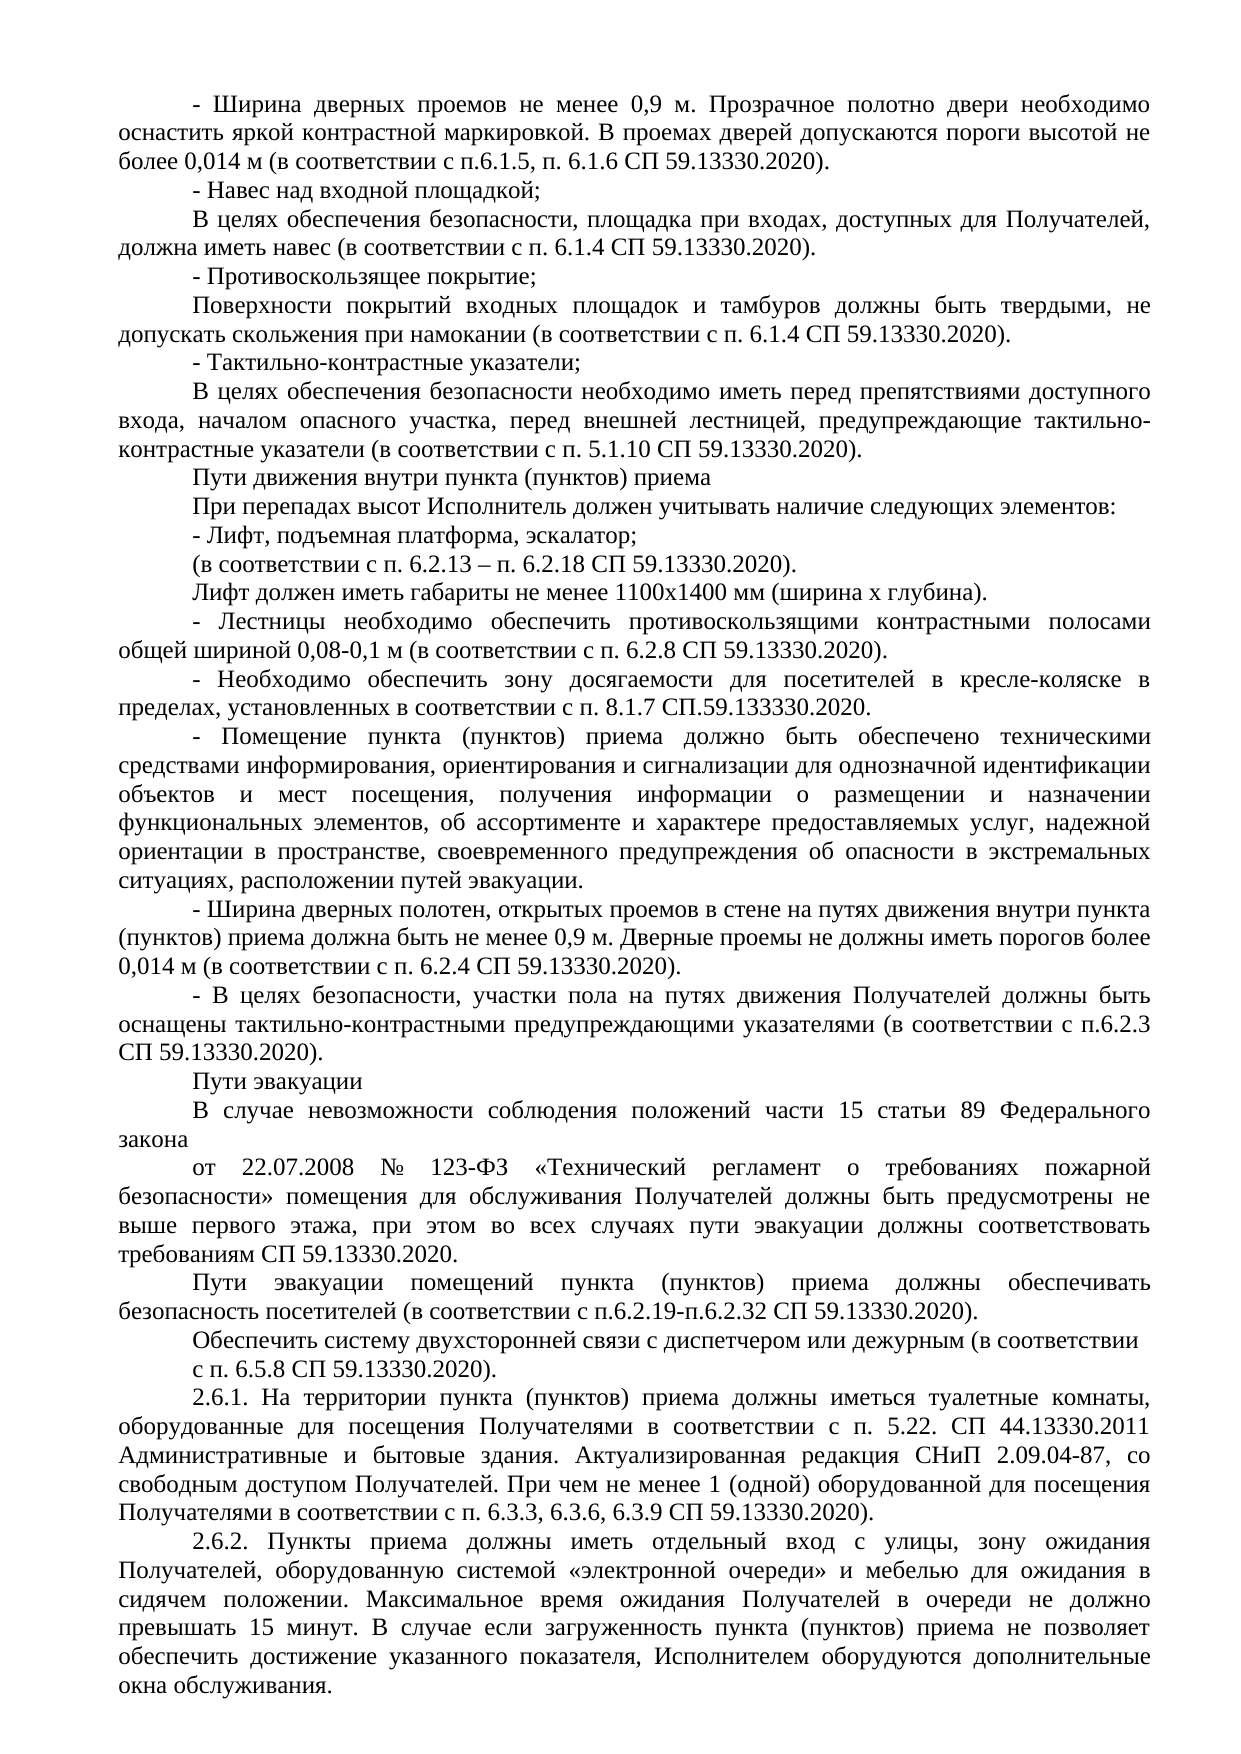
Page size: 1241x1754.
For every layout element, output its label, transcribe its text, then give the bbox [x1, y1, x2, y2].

text Пути движения внутри пункта (пунктов) приема [118, 462, 1152, 491]
text - Ширина дверных полотен, открытых проемов в стене на путях движения внутри пункта (пунктов) приема должна быть не менее 0,9 м. Дверные проемы не должны иметь порогов более 0,014 м (в соответствии с п. 6.2.4 СП 59.13330.2020). [118, 894, 1152, 980]
text - Тактильно-контрастные указатели; [118, 347, 1152, 376]
text 2.6.1. На территории пункта (пунктов) приема должны иметься туалетные комнаты, оборудованные для посещения Получателями в соответствии с п. 5.22. СП 44.13330.2011 Административные и бытовые здания. Актуализированная редакция СНиП 2.09.04-87, со свободным доступом Получателей. При чем не менее 1 (одной) оборудованной для посещения Получателями в соответствии с п. 6.3.3, 6.3.6, 6.3.9 СП 59.13330.2020). [118, 1382, 1152, 1526]
text - Ширина дверных проемов не менее 0,9 м. Прозрачное полотно двери необходимо оснастить яркой контрастной маркировкой. В проемах дверей допускаются пороги высотой не более 0,014 м (в соответствии с п.6.1.5, п. 6.1.6 СП 59.13330.2020). [118, 89, 1152, 175]
text от 22.07.2008 № 123-ФЗ «Технический регламент о требованиях пожарной безопасности» помещения для обслуживания Получателей должны быть предусмотрены не выше первого этажа, при этом во всех случаях пути эвакуации должны соответствовать требованиям СП 59.13330.2020. [118, 1152, 1152, 1267]
text При перепадах высот Исполнитель должен учитывать наличие следующих элементов: [118, 491, 1152, 520]
text Пути эвакуации [118, 1066, 1152, 1095]
text Пути эвакуации помещений пункта (пунктов) приема должны обеспечивать безопасность посетителей (в соответствии с п.6.2.19-п.6.2.32 СП 59.13330.2020). [118, 1267, 1152, 1325]
text Лифт должен иметь габариты не менее 1100х1400 мм (ширина х глубина). [118, 577, 1152, 606]
text - Необходимо обеспечить зону досягаемости для посетителей в кресле-коляске в пределах, установленных в соответствии с п. 8.1.7 СП.59.133330.2020. [118, 664, 1152, 721]
text Обеспечить систему двухсторонней связи с диспетчером или дежурным (в соответствии [118, 1325, 1152, 1354]
text 2.6.2. Пункты приема должны иметь отдельный вход с улицы, зону ожидания Получателей, оборудованную системой «электронной очереди» и мебелью для ожидания в сидячем положении. Максимальное время ожидания Получателей в очереди не должно превышать 15 минут. В случае если загруженность пункта (пунктов) приема не позволяет обеспечить достижение указанного показателя, Исполнителем оборудуются дополнительные окна обслуживания. [118, 1526, 1152, 1699]
text - Противоскользящее покрытие; [118, 261, 1152, 290]
text - Навес над входной площадкой; [118, 175, 1152, 204]
text - Лестницы необходимо обеспечить противоскользящими контрастными полосами общей шириной 0,08-0,1 м (в соответствии с п. 6.2.8 СП 59.13330.2020). [118, 606, 1152, 664]
text В случае невозможности соблюдения положений части 15 статьи 89 Федерального закона [118, 1095, 1152, 1152]
text с п. 6.5.8 СП 59.13330.2020). [118, 1354, 1152, 1382]
text - В целях безопасности, участки пола на путях движения Получателей должны быть оснащены тактильно-контрастными предупреждающими указателями (в соответствии с п.6.2.3 СП 59.13330.2020). [118, 980, 1152, 1066]
text - Лифт, подъемная платформа, эскалатор; [118, 520, 1152, 549]
text (в соответствии с п. 6.2.13 – п. 6.2.18 СП 59.13330.2020). [118, 549, 1152, 577]
text В целях обеспечения безопасности, площадка при входах, доступных для Получателей, должна иметь навес (в соответствии с п. 6.1.4 СП 59.13330.2020). [118, 204, 1152, 261]
text Поверхности покрытий входных площадок и тамбуров должны быть твердыми, не допускать скольжения при намокании (в соответствии с п. 6.1.4 СП 59.13330.2020). [118, 290, 1152, 347]
text - Помещение пункта (пунктов) приема должно быть обеспечено техническими средствами информирования, ориентирования и сигнализации для однозначной идентификации объектов и мест посещения, получения информации о размещении и назначении функциональных элементов, об ассортименте и характере предоставляемых услуг, надежной ориентации в пространстве, своевременного предупреждения об опасности в экстремальных ситуациях, расположении путей эвакуации. [118, 721, 1152, 894]
text В целях обеспечения безопасности необходимо иметь перед препятствиями доступного входа, началом опасного участка, перед внешней лестницей, предупреждающие тактильно-контрастные указатели (в соответствии с п. 5.1.10 СП 59.13330.2020). [118, 376, 1152, 462]
